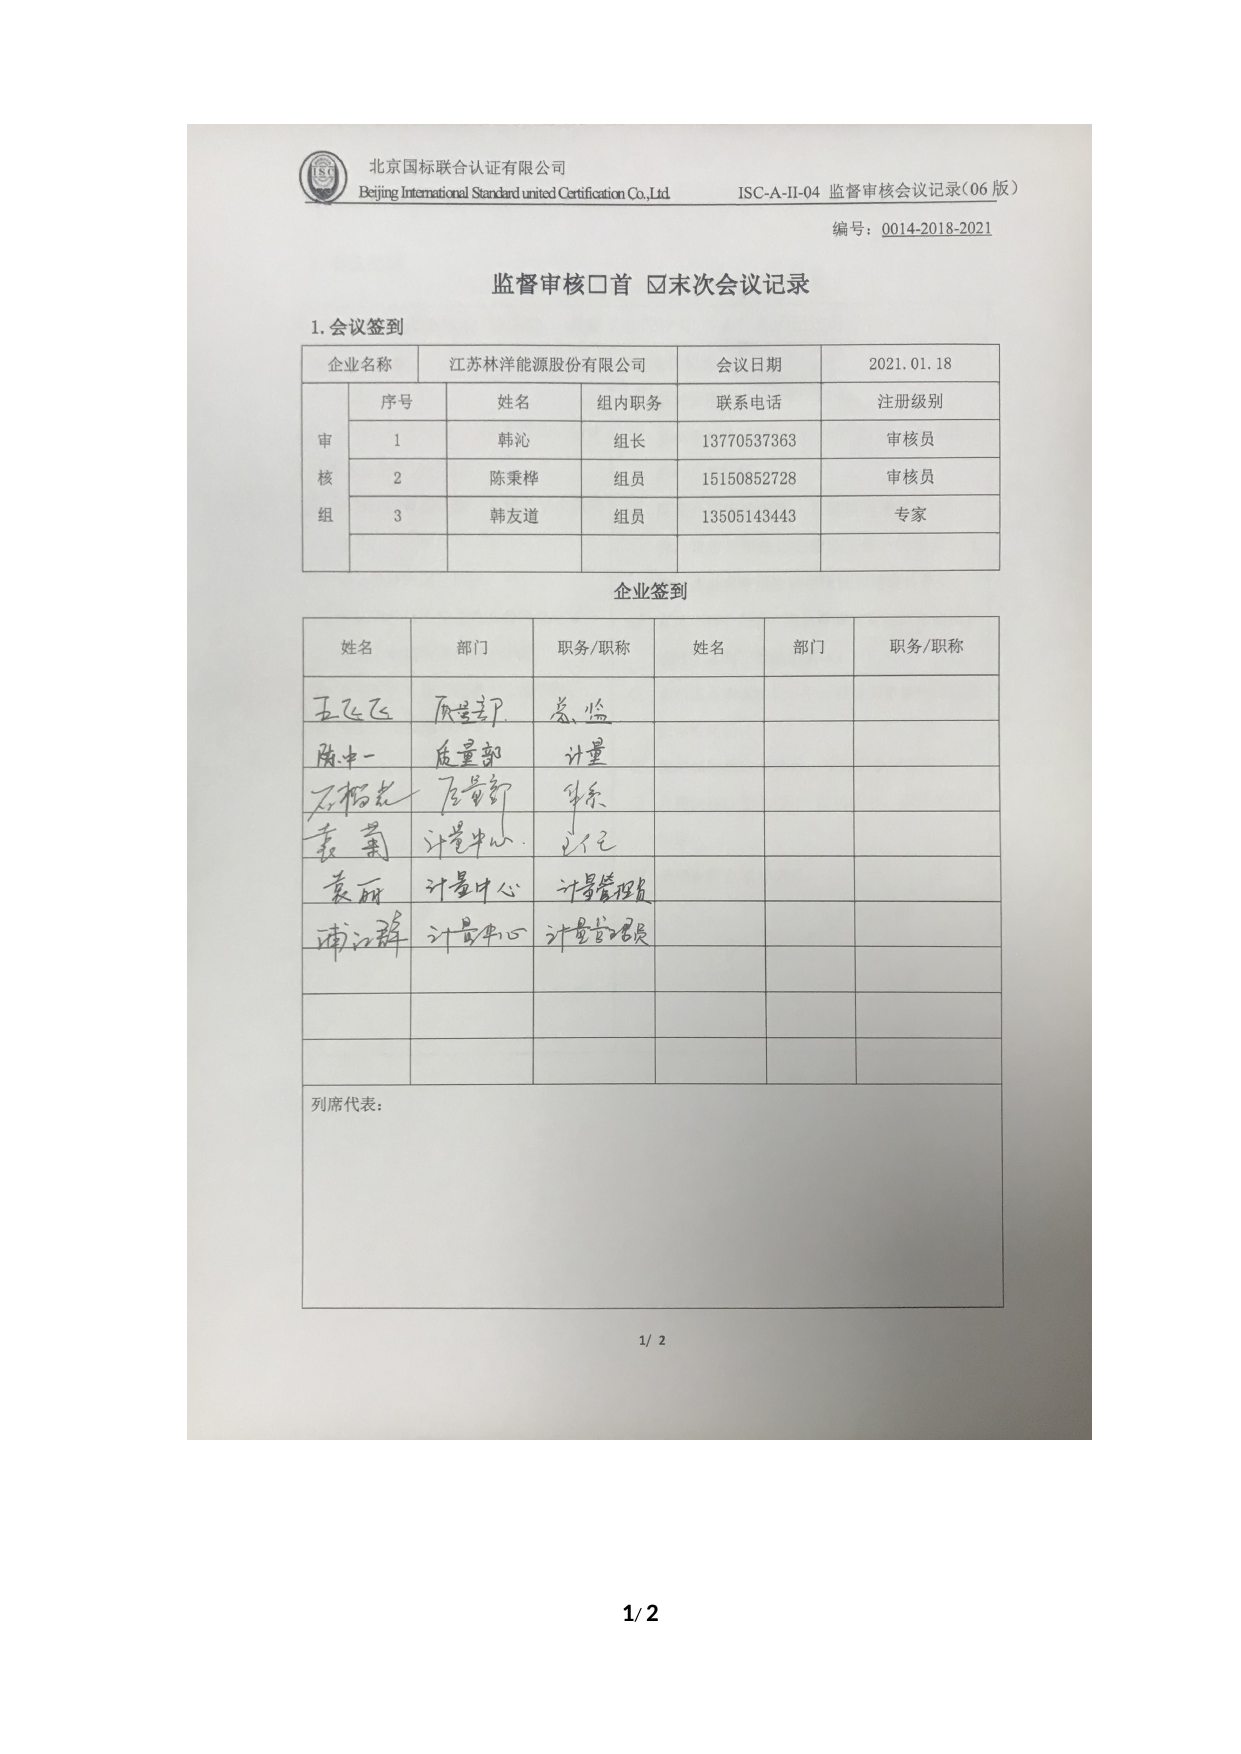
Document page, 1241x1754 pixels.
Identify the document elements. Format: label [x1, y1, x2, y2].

picture [187, 124, 1092, 1440]
